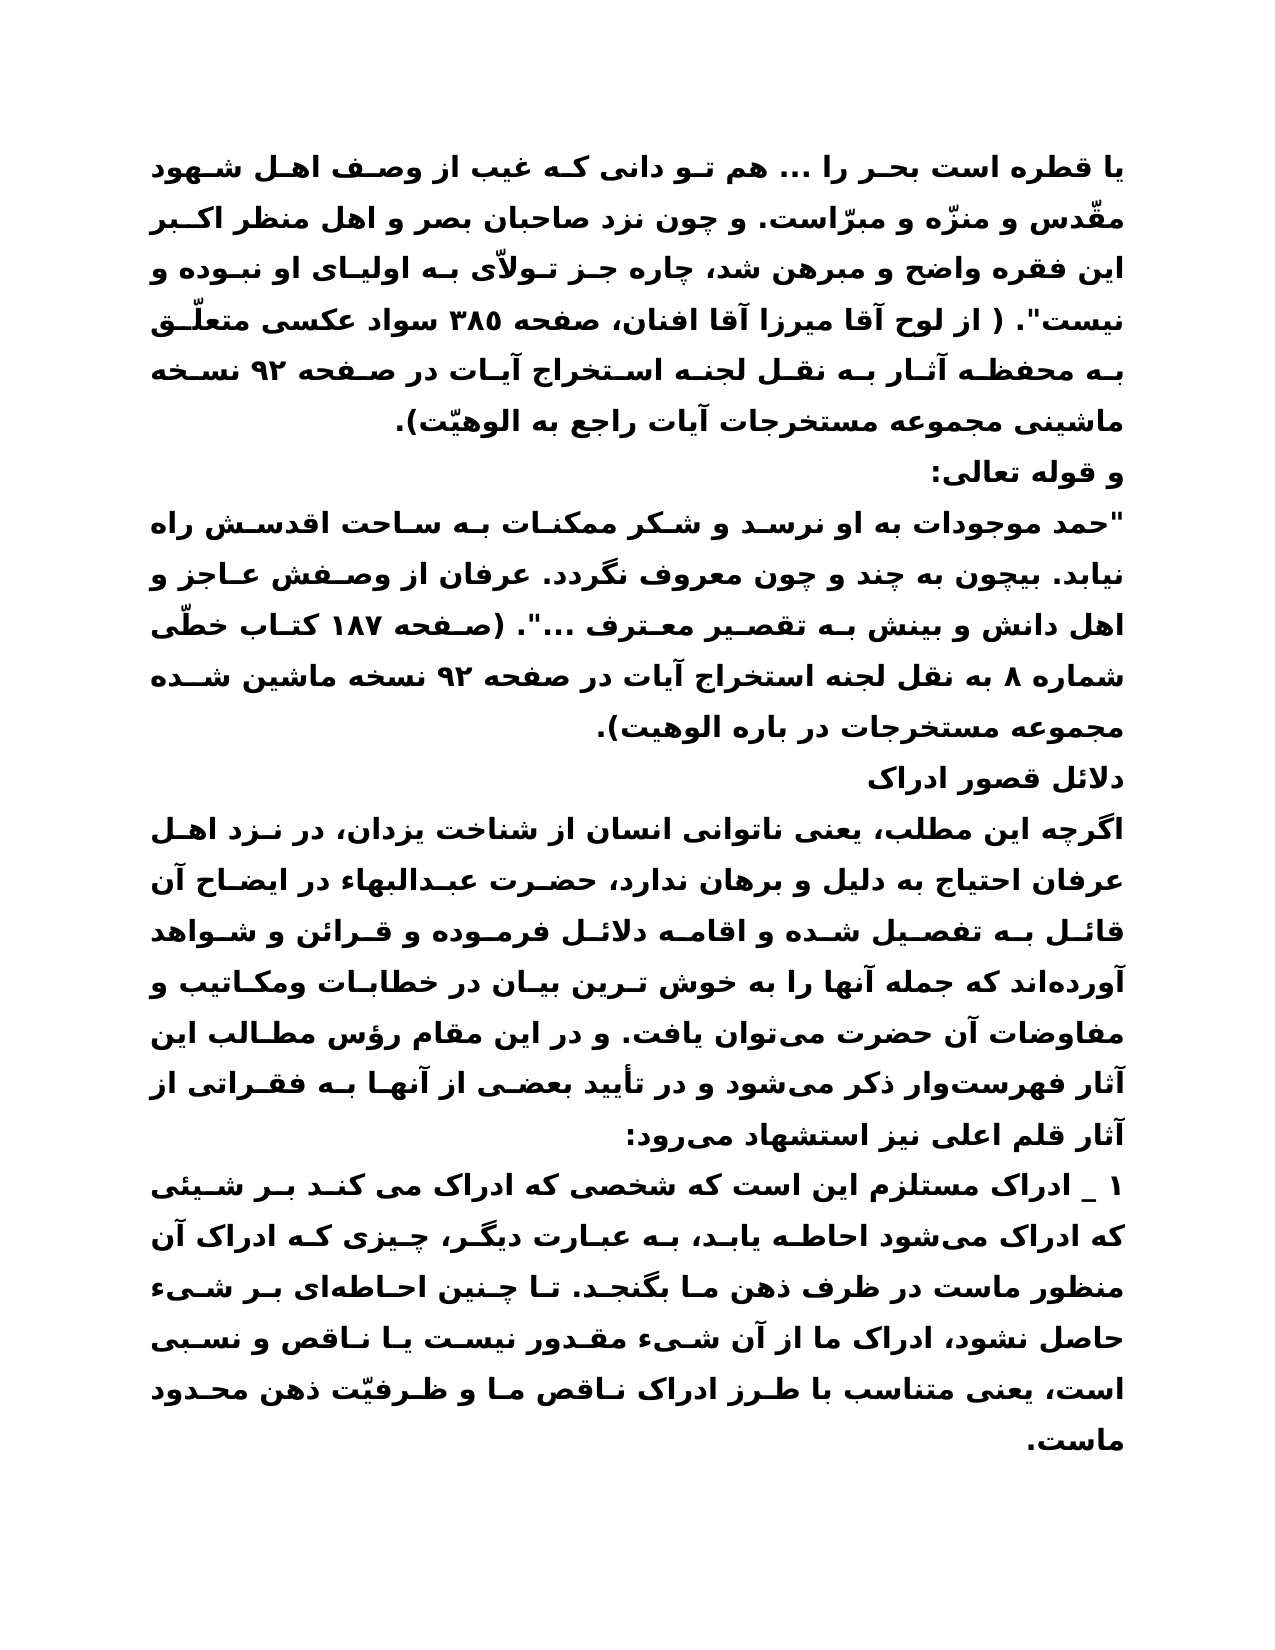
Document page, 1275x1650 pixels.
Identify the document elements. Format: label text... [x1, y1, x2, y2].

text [150, 150, 1125, 439]
text و قوله تعالی: [150, 456, 1125, 489]
text دلائل قصور ادراک [150, 761, 1125, 795]
text ١ _ ادراک مستلزم اين است که شخصى که ادراک مى کند بر شيئى که ادراک مى‌شود احاطه يابد، به عبارت ديگر، چيزى که ادراک آن منظور ماست در ظرف ذهن ما بگنجد. تا چنين احاطه‌اى بر شىء حاصل نشود، ادراک ما از آن شىء مقدور نيست يا ناقص و نسبى است، يعنى متناسب با طرز ادراک ناقص ما و ظرفيّت ذهن محدود ماست. [150, 1169, 1125, 1457]
text اگرچه اين مطلب، يعنى ناتوانى انسان از شناخت يزدان، در نزد اهل عرفان احتياج به دليل و برهان ندارد، حضرت عبدالبهاء در ايضاح آن قائل به تفصيل شده و اقامه دلائل فرموده و قرائن و شواهد آورده‌اند که جمله آنها را به خوش ترين بيان در خطابات ومکاتيب و مفاوضات آن حضرت مى‌توان يافت. و در اين مقام رؤس مطالب اين آثار فهرست‌وار ذکر مى‌شود و در تأييد بعضى از آنها به فقراتى از آثار قلم اعلی نيز استشهاد مى‌رود: [150, 812, 1125, 1152]
text "حمد موجودات به او نرسد و شکر ممکنات به ساحت اقدسش راه نيابد. بيچون به چند و چون معروف نگردد. عرفان از وصفش عاجز و اهل دانش و بينش به تقصير معترف ...". (صفحه ١٨٧ کتاب خطّى شماره ٨ به نقل لجنه استخراج آيات در صفحه ٩٢ نسخه ماشين شده مجموعه مستخرجات در باره الوهيت). [150, 507, 1125, 744]
